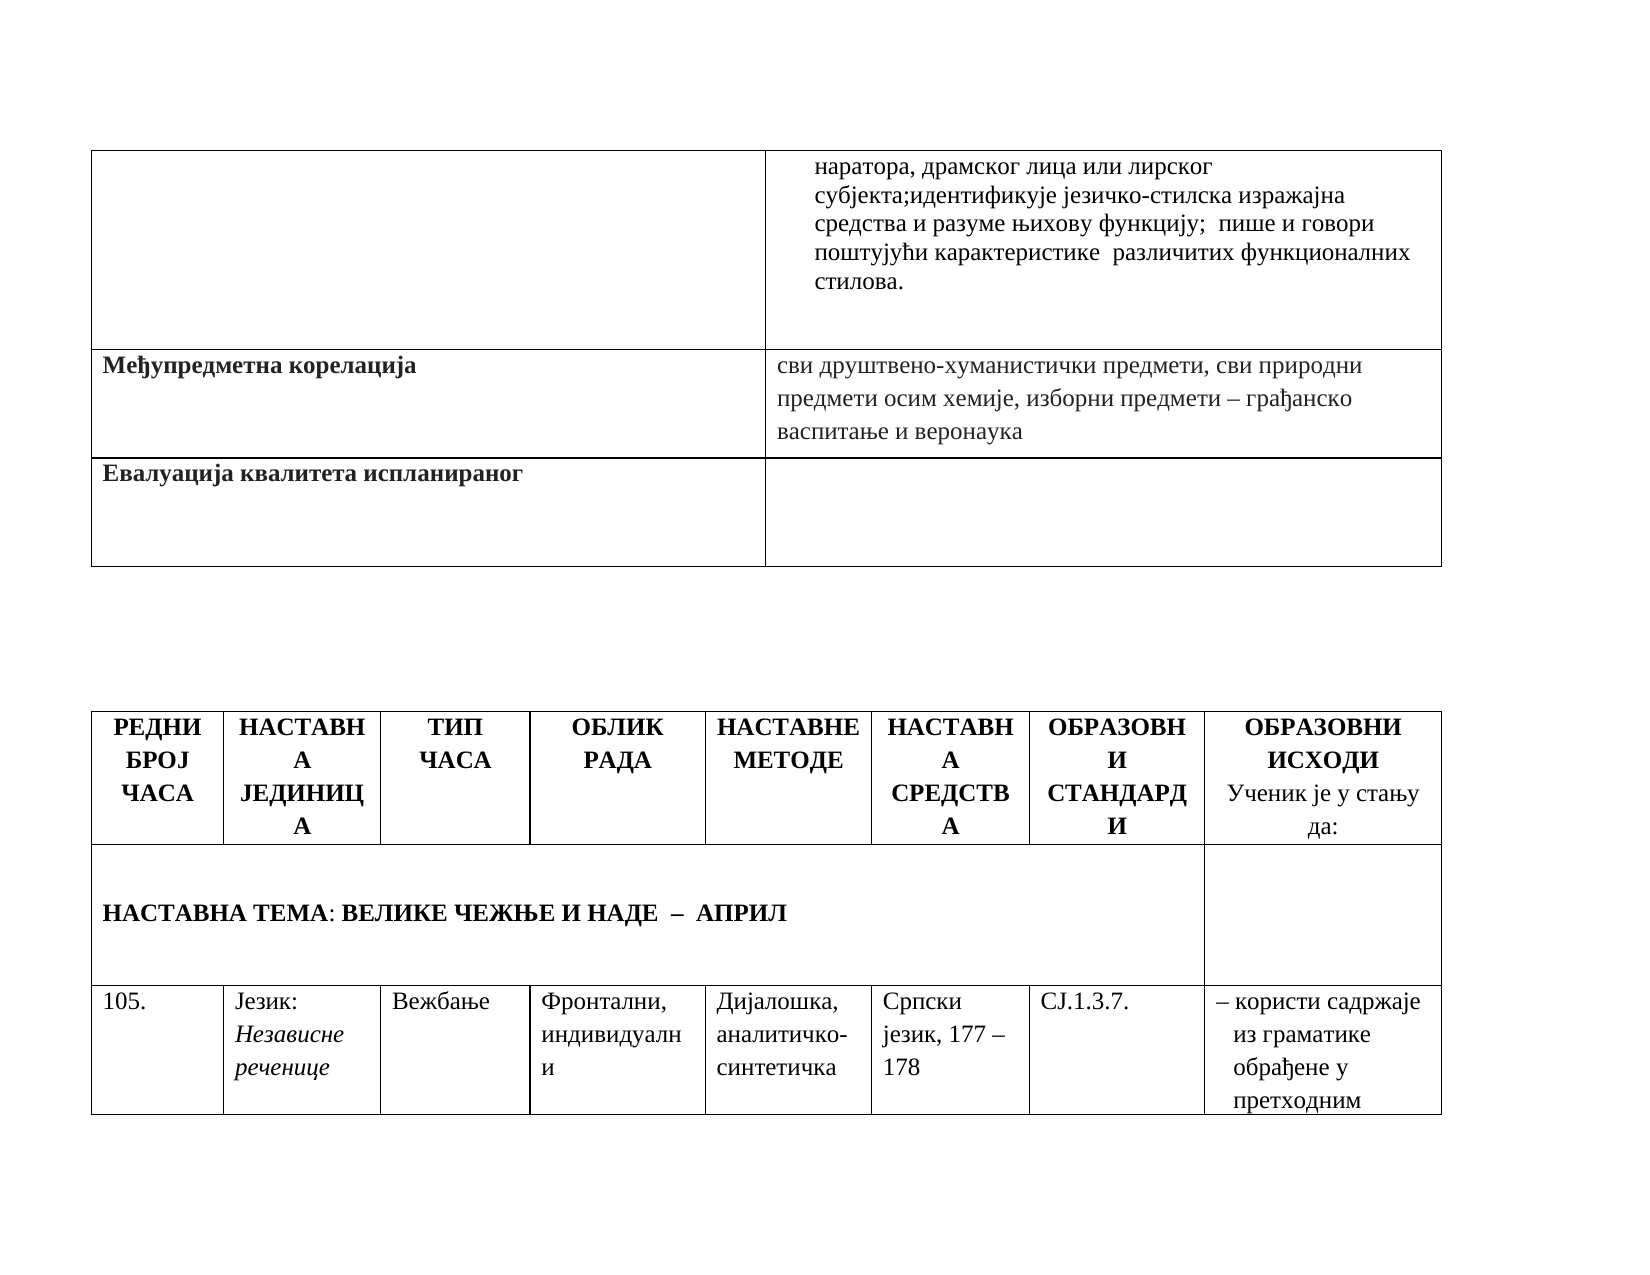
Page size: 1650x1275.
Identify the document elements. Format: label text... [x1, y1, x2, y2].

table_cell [224, 986, 380, 1114]
table_header ОБРАЗОВНИ СТАНДАРДИ [1030, 712, 1204, 844]
table_header ОБРАЗОВНИ ИСХОДИ Ученик је у стању да: [1205, 712, 1441, 844]
table_cell Међупредметна корелација [92, 350, 765, 457]
table_header НАСТАВНА ЈЕДИНИЦА [224, 712, 380, 844]
table_header НАСТАВНЕ МЕТОДЕ [706, 712, 871, 844]
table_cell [766, 151, 1441, 349]
table_header НАСТАВНА СРЕДСТВА [872, 712, 1029, 844]
table_cell [1205, 845, 1441, 985]
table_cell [1205, 986, 1441, 1114]
table_cell [766, 459, 1441, 566]
table_cell НАСТАВНА ТЕМА: ВЕЛИКЕ ЧЕЖЊЕ И НАДЕ – АПРИЛ [92, 845, 1204, 985]
table_header ОБЛИК РАДА [531, 712, 705, 844]
table_header РЕДНИ БРОЈ ЧАСА [92, 712, 223, 844]
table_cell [872, 986, 1029, 1114]
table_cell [706, 986, 871, 1114]
table_cell Евалуација квалитета испланираног [92, 459, 765, 566]
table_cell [92, 151, 765, 349]
table_cell CJ.1.3.7. [1030, 986, 1204, 1114]
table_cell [531, 986, 705, 1114]
table_cell Вежбање [381, 986, 529, 1114]
table_cell сви друштвено-хуманистички предмети, сви природни предмети осим хемије, изборни предмети – грађанско васпитање и веронаука [766, 350, 1441, 457]
table_cell 105. [92, 986, 223, 1114]
table_header ТИП ЧАСА [381, 712, 529, 844]
